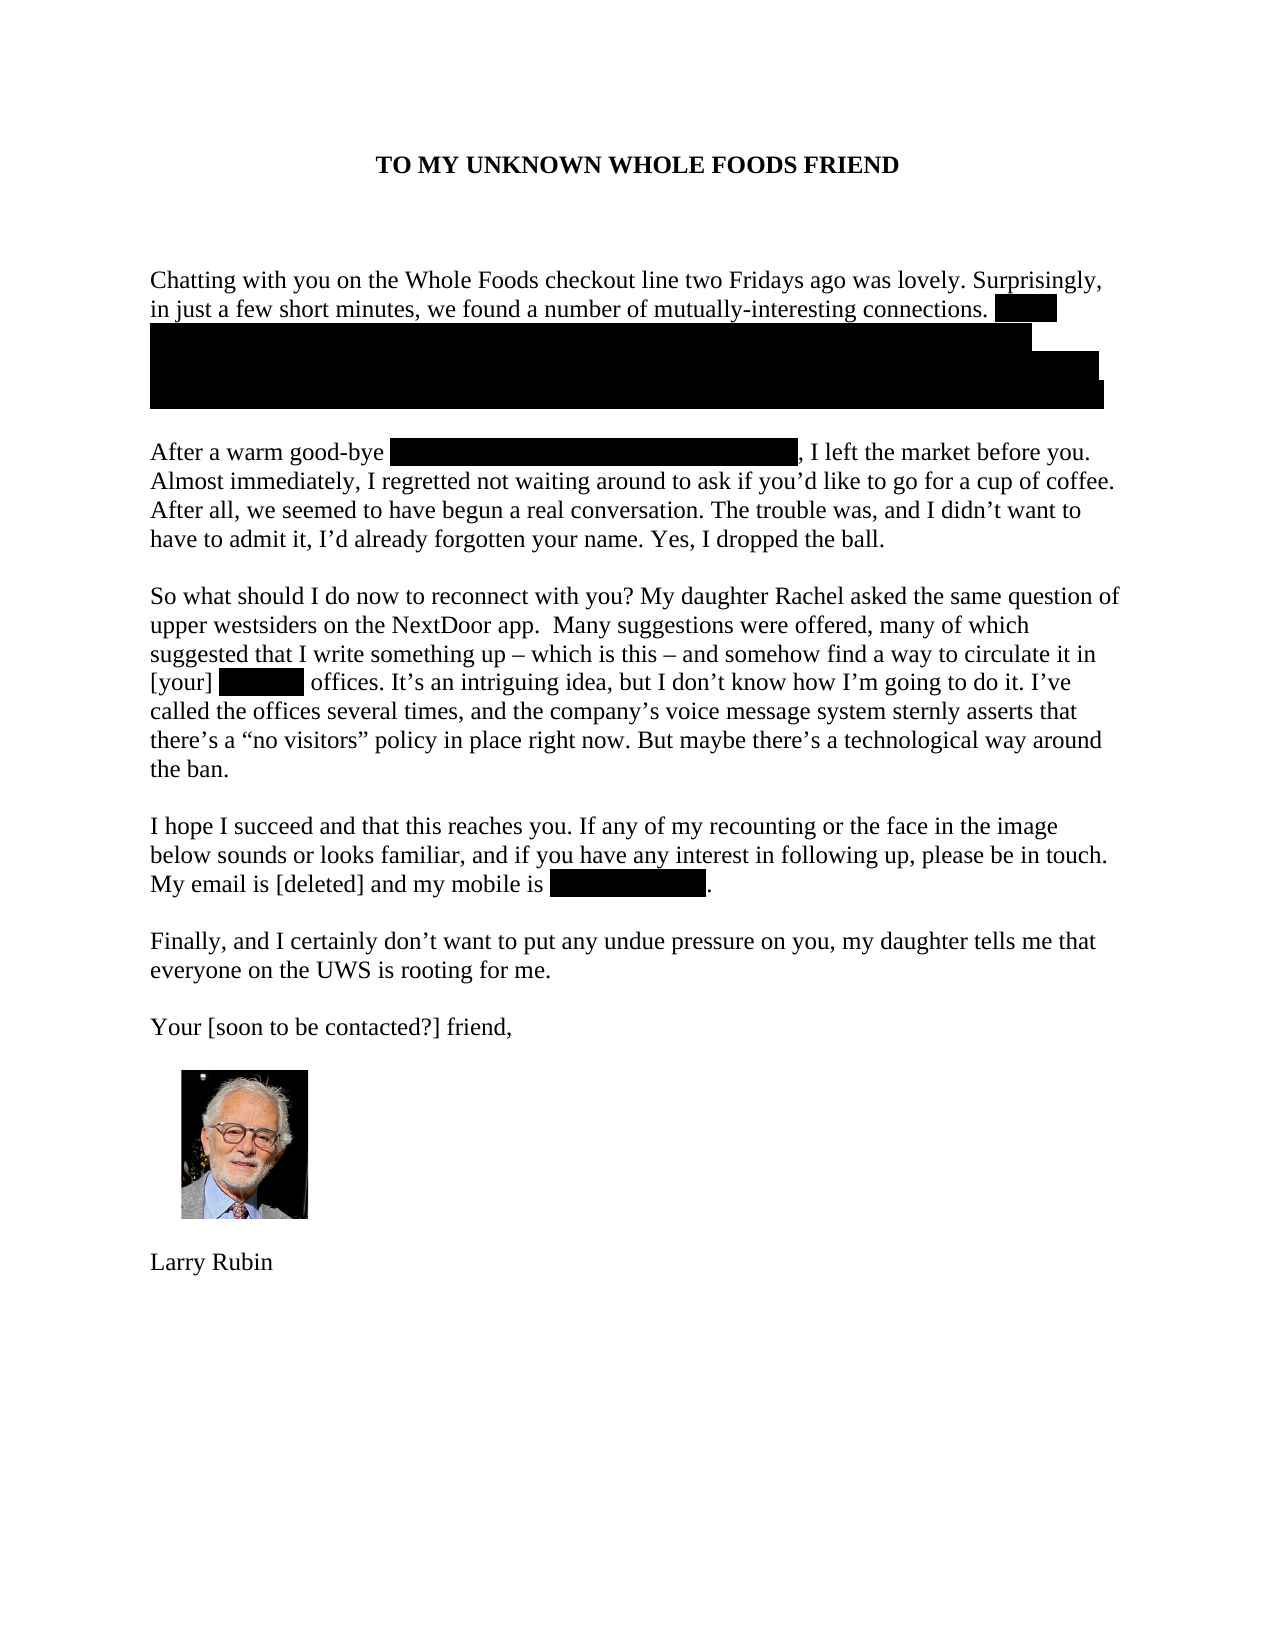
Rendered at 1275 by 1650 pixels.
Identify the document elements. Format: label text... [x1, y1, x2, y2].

text Larry Rubin [150, 1247, 1125, 1276]
text Finally, and I certainly don’t want to put any undue pressure on you, my daughter tells me that everyone on the UWS is rooting for me. [150, 926, 1125, 984]
text I hope I succeed and that this reaches you. If any of my recounting or the face in the image below sounds or looks familiar, and if you have any interest in following up, please be in touch. My email is [deleted] and my mobile is (917) 596-8500. [150, 811, 1125, 897]
picture [181, 1070, 309, 1219]
text Chatting with you on the Whole Foods checkout line two Fridays ago was lovely. Surprisingly, in just a few short minutes, we found a number of mutually-interesting connections. Israel: You’d lived there for a few years, and I’d been there often through my work as a Jewish communal professional. Columbia: You work at the Columbia University Press, while I have a doctorate in black literature from the university. Composting: You do it, and I, well, failed at it. [150, 265, 1125, 409]
text After a warm good-bye and best wishes for a “Shabbat Shalom,”, I left the market before you. Almost immediately, I regretted not waiting around to ask if you’d like to go for a cup of coffee. After all, we seemed to have begun a real conversation. The trouble was, and I didn’t want to have to admit it, I’d already forgotten your name. Yes, I dropped the ball. [150, 437, 1125, 552]
text So what should I do now to reconnect with you? My daughter Rachel asked the same question of upper westsiders on the NextDoor app. Many suggestions were offered, many of which suggested that I write something up – which is this – and somehow find a way to circulate it in [your] the CUP offices. It’s an intriguing idea, but I don’t know how I’m going to do it. I’ve called the offices several times, and the company’s voice message system sternly asserts that there’s a “no visitors” policy in place right now. But maybe there’s a technological way around the ban. [150, 581, 1125, 782]
text TO MY UNKNOWN WHOLE FOODS FRIEND [150, 150, 1125, 179]
text Your [soon to be contacted?] friend, [150, 1012, 1125, 1041]
